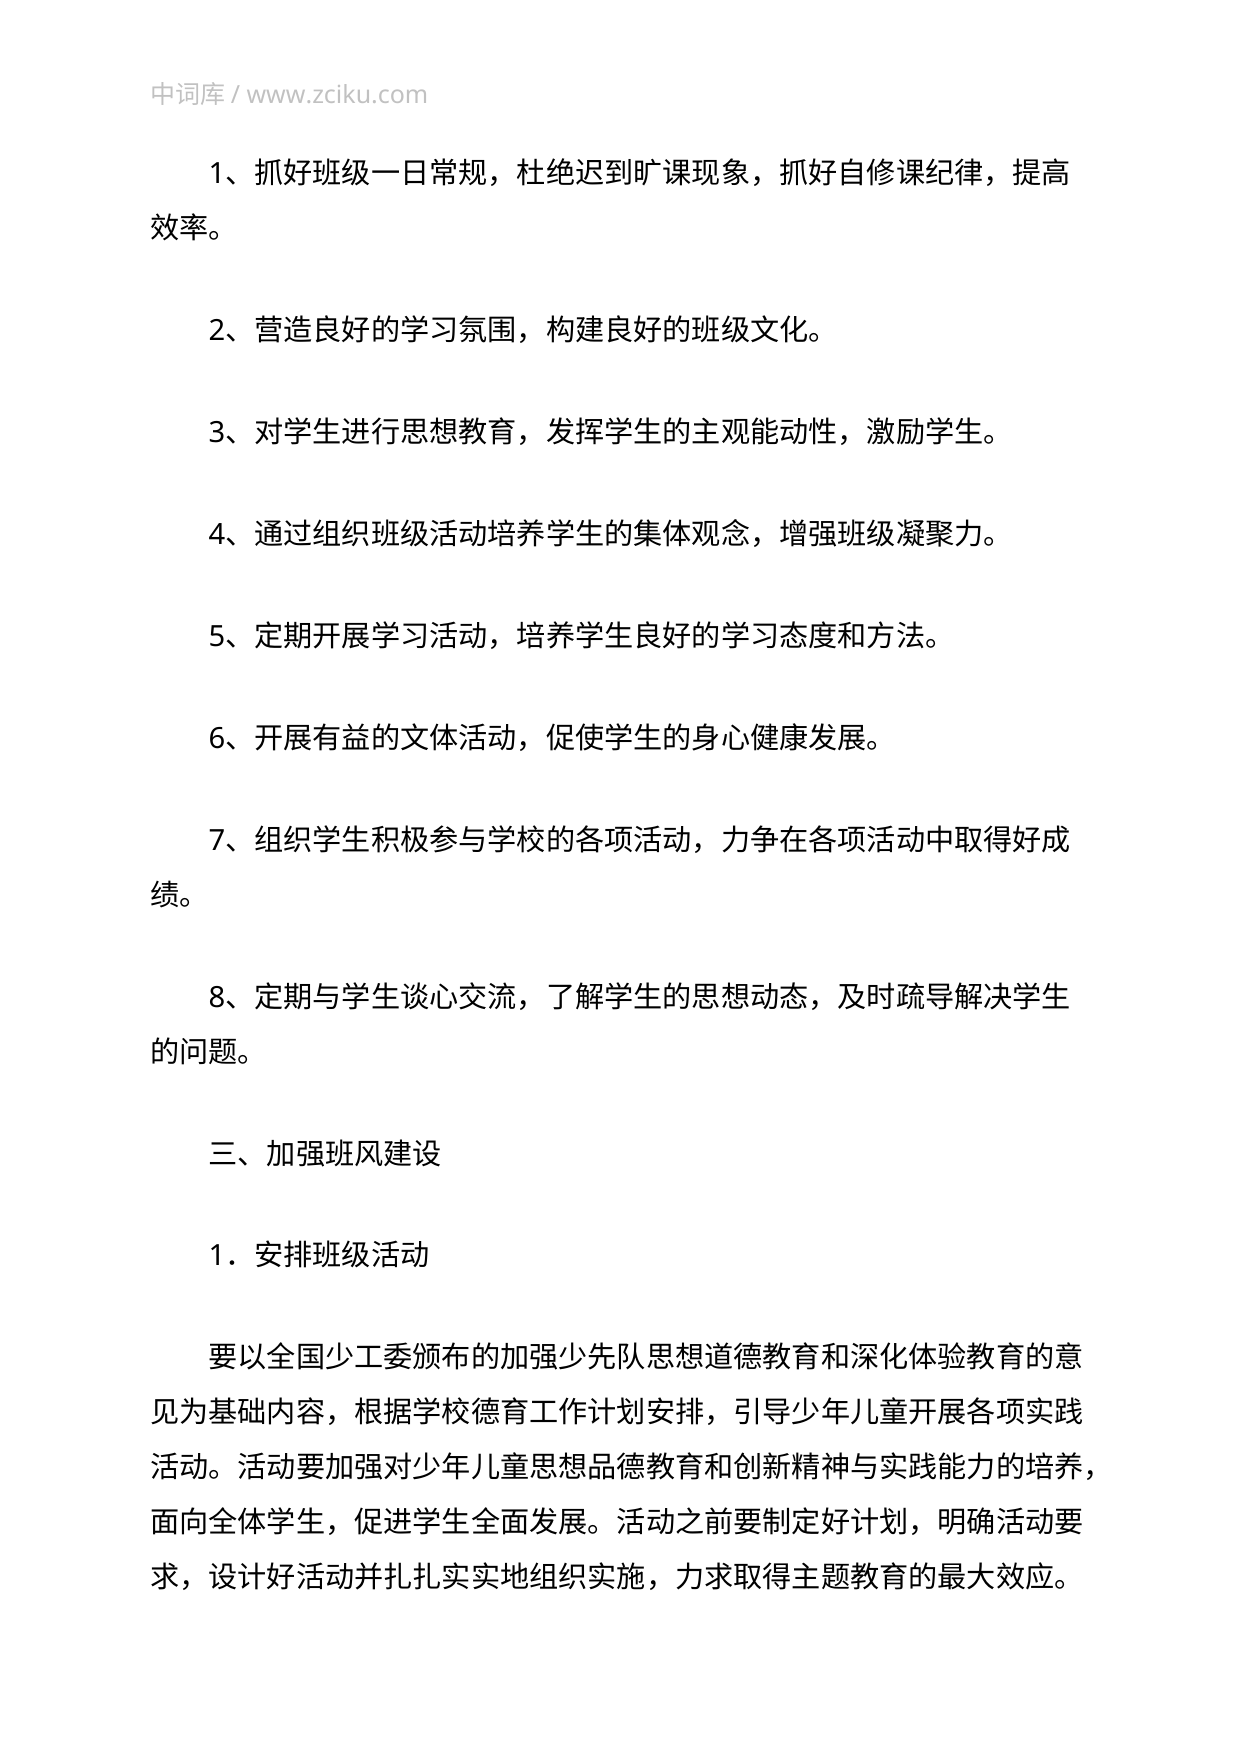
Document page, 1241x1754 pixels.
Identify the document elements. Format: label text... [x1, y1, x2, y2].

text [150, 1334, 1090, 1596]
text 3、对学生进行思想教育，发挥学生的主观能动性，激励学生。 [150, 409, 1090, 451]
text 三、加强班风建设 [150, 1130, 1090, 1172]
text 5、定期开展学习活动，培养学生良好的学习态度和方法。 [150, 613, 1090, 655]
text 8、定期与学生谈心交流，了解学生的思想动态，及时疏导解决学生的问题。 [150, 973, 1090, 1071]
text 7、组织学生积极参与学校的各项活动，力争在各项活动中取得好成绩。 [150, 817, 1090, 914]
text 2、营造良好的学习氛围，构建良好的班级文化。 [150, 307, 1090, 349]
text 6、开展有益的文体活动，促使学生的身心健康发展。 [150, 715, 1090, 757]
text 1．安排班级活动 [150, 1232, 1090, 1274]
text 1、抓好班级一日常规，杜绝迟到旷课现象，抓好自修课纪律，提高效率。 [150, 150, 1090, 247]
text 4、通过组织班级活动培养学生的集体观念，增强班级凝聚力。 [150, 511, 1090, 553]
